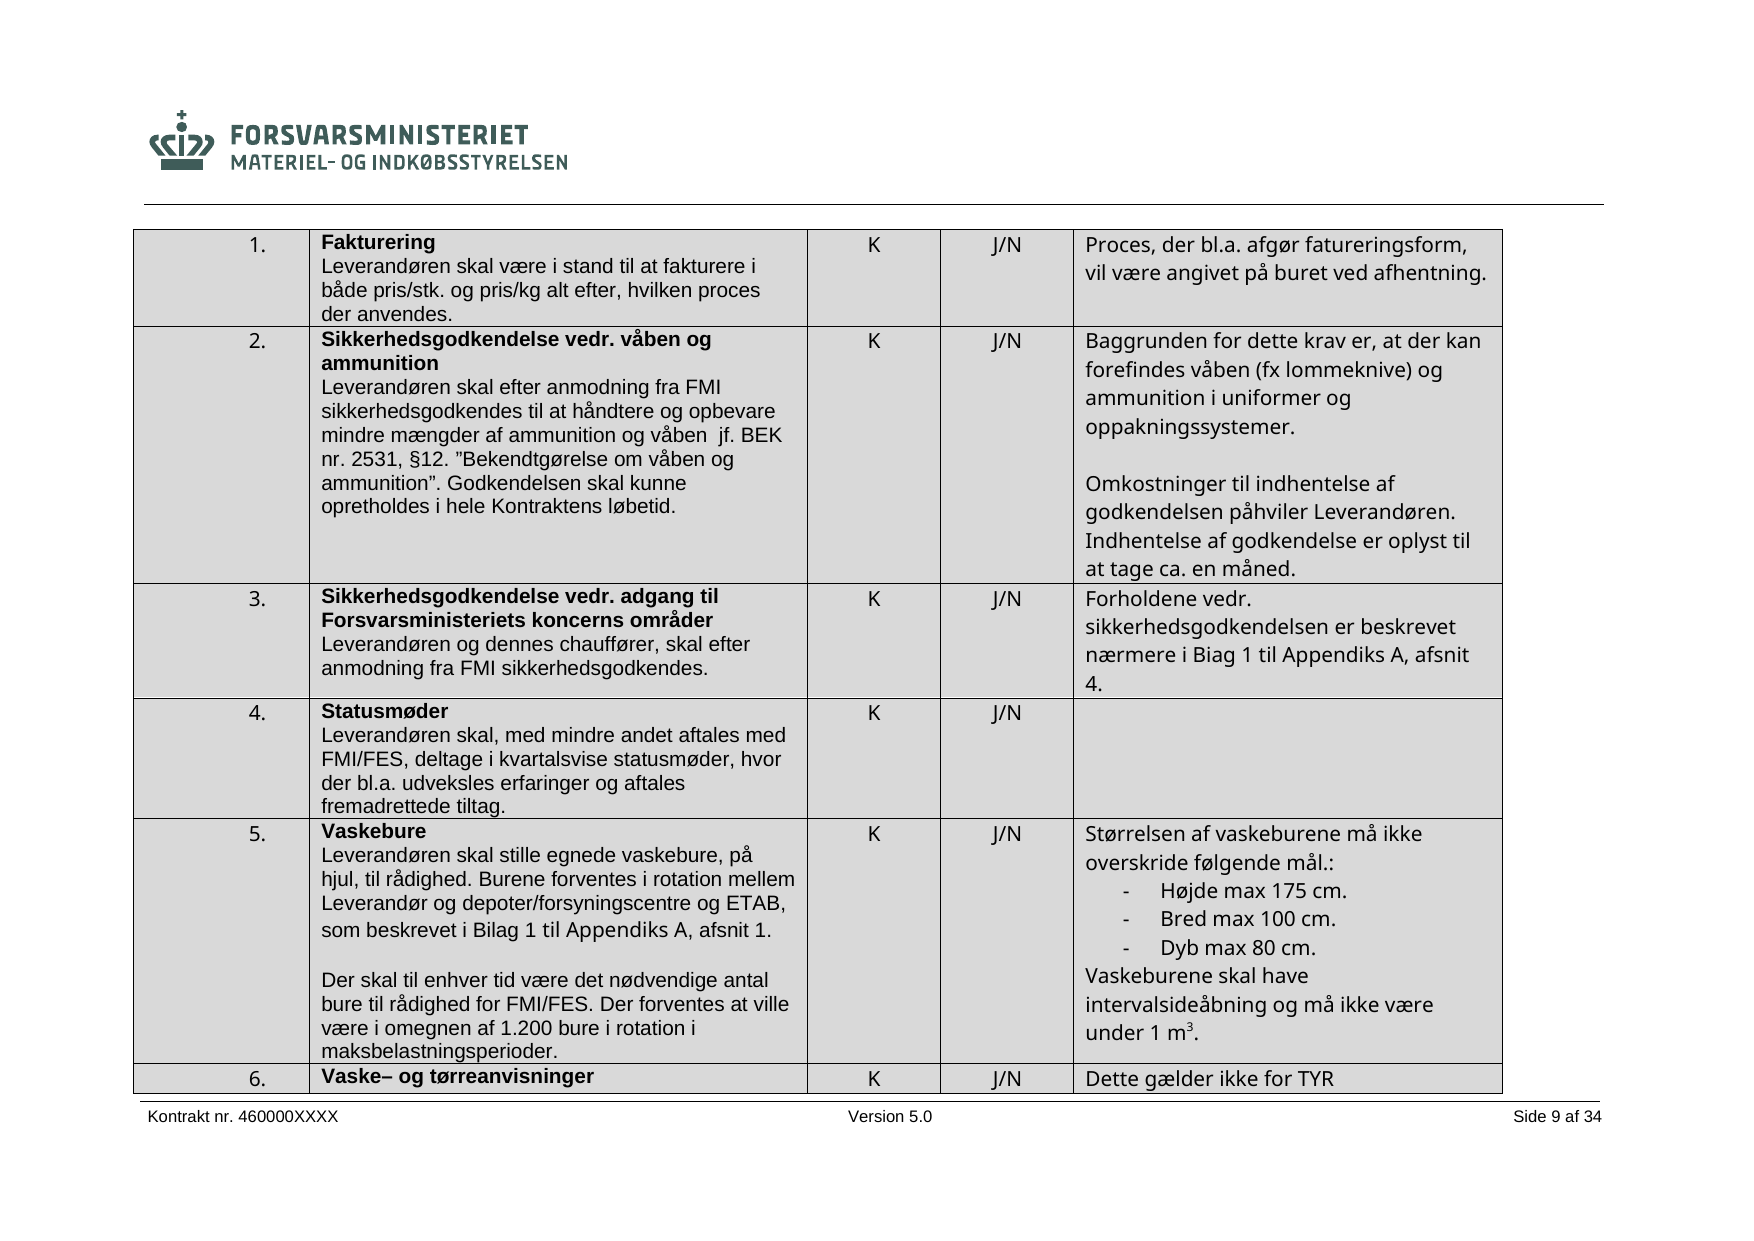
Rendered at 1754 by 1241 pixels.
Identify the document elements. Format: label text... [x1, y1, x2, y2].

table_cell Størrelsen af vaskeburene må ikke overskride følgende mål.: Højde max 175 cm. Bred max 100 cm. Dyb max 80 cm. Vaskeburene skal have intervalsideåbning og må ikke være under 1 m3. [1074, 819, 1502, 1063]
table_cell [134, 327, 309, 583]
table_cell J/N [941, 327, 1073, 583]
table_cell Sikkerhedsgodkendelse vedr. våben og ammunition Leverandøren skal efter anmodning fra FMI sikkerhedsgodkendes til at håndtere og opbevare mindre mængder af ammunition og våben jf. BEK nr. 2531, §12. ”Bekendtgørelse om våben og ammunition”. Godkendelsen skal kunne opretholdes i hele Kontraktens løbetid. [310, 327, 807, 583]
table_cell K [808, 584, 940, 697]
table_cell J/N [941, 819, 1073, 1063]
table_cell Proces, der bl.a. afgør fatureringsform, vil være angivet på buret ved afhentning. [1074, 230, 1502, 326]
table_cell [1074, 699, 1502, 818]
table_cell Statusmøder Leverandøren skal, med mindre andet aftales med FMI/FES, deltage i kvartalsvise statusmøder, hvor der bl.a. udveksles erfaringer og aftales fremadrettede tiltag. [310, 699, 807, 818]
table_cell J/N [941, 230, 1073, 326]
table_cell [134, 819, 309, 1063]
table_cell K [808, 1064, 940, 1093]
table_cell J/N [941, 1064, 1073, 1093]
table_cell K [808, 230, 940, 326]
table_cell Sikkerhedsgodkendelse vedr. adgang til Forsvarsministeriets koncerns områder Leverandøren og dennes chauffører, skal efter anmodning fra FMI sikkerhedsgodkendes. [310, 584, 807, 697]
table_cell Forholdene vedr. sikkerhedsgodkendelsen er beskrevet nærmere i Biag 1 til Appendiks A, afsnit 4. [1074, 584, 1502, 697]
table_cell [134, 230, 309, 326]
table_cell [1074, 1064, 1502, 1093]
table_cell J/N [941, 699, 1073, 818]
table_cell Vaskebure Leverandøren skal stille egnede vaskebure, på hjul, til rådighed. Burene forventes i rotation mellem Leverandør og depoter/forsyningscentre og ETAB, som beskrevet i Bilag 1 til Appendiks A, afsnit 1. Der skal til enhver tid være det nødvendige antal bure til rådighed for FMI/FES. Der forventes at ville være i omegnen af 1.200 bure i rotation i maksbelastningsperioder. [310, 819, 807, 1063]
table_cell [310, 1064, 807, 1093]
table_cell K [808, 819, 940, 1063]
table_cell K [808, 327, 940, 583]
table_cell K [808, 699, 940, 818]
table_cell [134, 584, 309, 697]
table_cell J/N [941, 584, 1073, 697]
table_cell Baggrunden for dette krav er, at der kan forefindes våben (fx lommeknive) og ammunition i uniformer og oppakningssystemer. Omkostninger til indhentelse af godkendelsen påhviler Leverandøren. Indhentelse af godkendelse er oplyst til at tage ca. en måned. [1074, 327, 1502, 583]
table_cell [134, 1064, 309, 1093]
table_cell Fakturering Leverandøren skal være i stand til at fakturere i både pris/stk. og pris/kg alt efter, hvilken proces der anvendes. [310, 230, 807, 326]
table_cell [134, 699, 309, 818]
